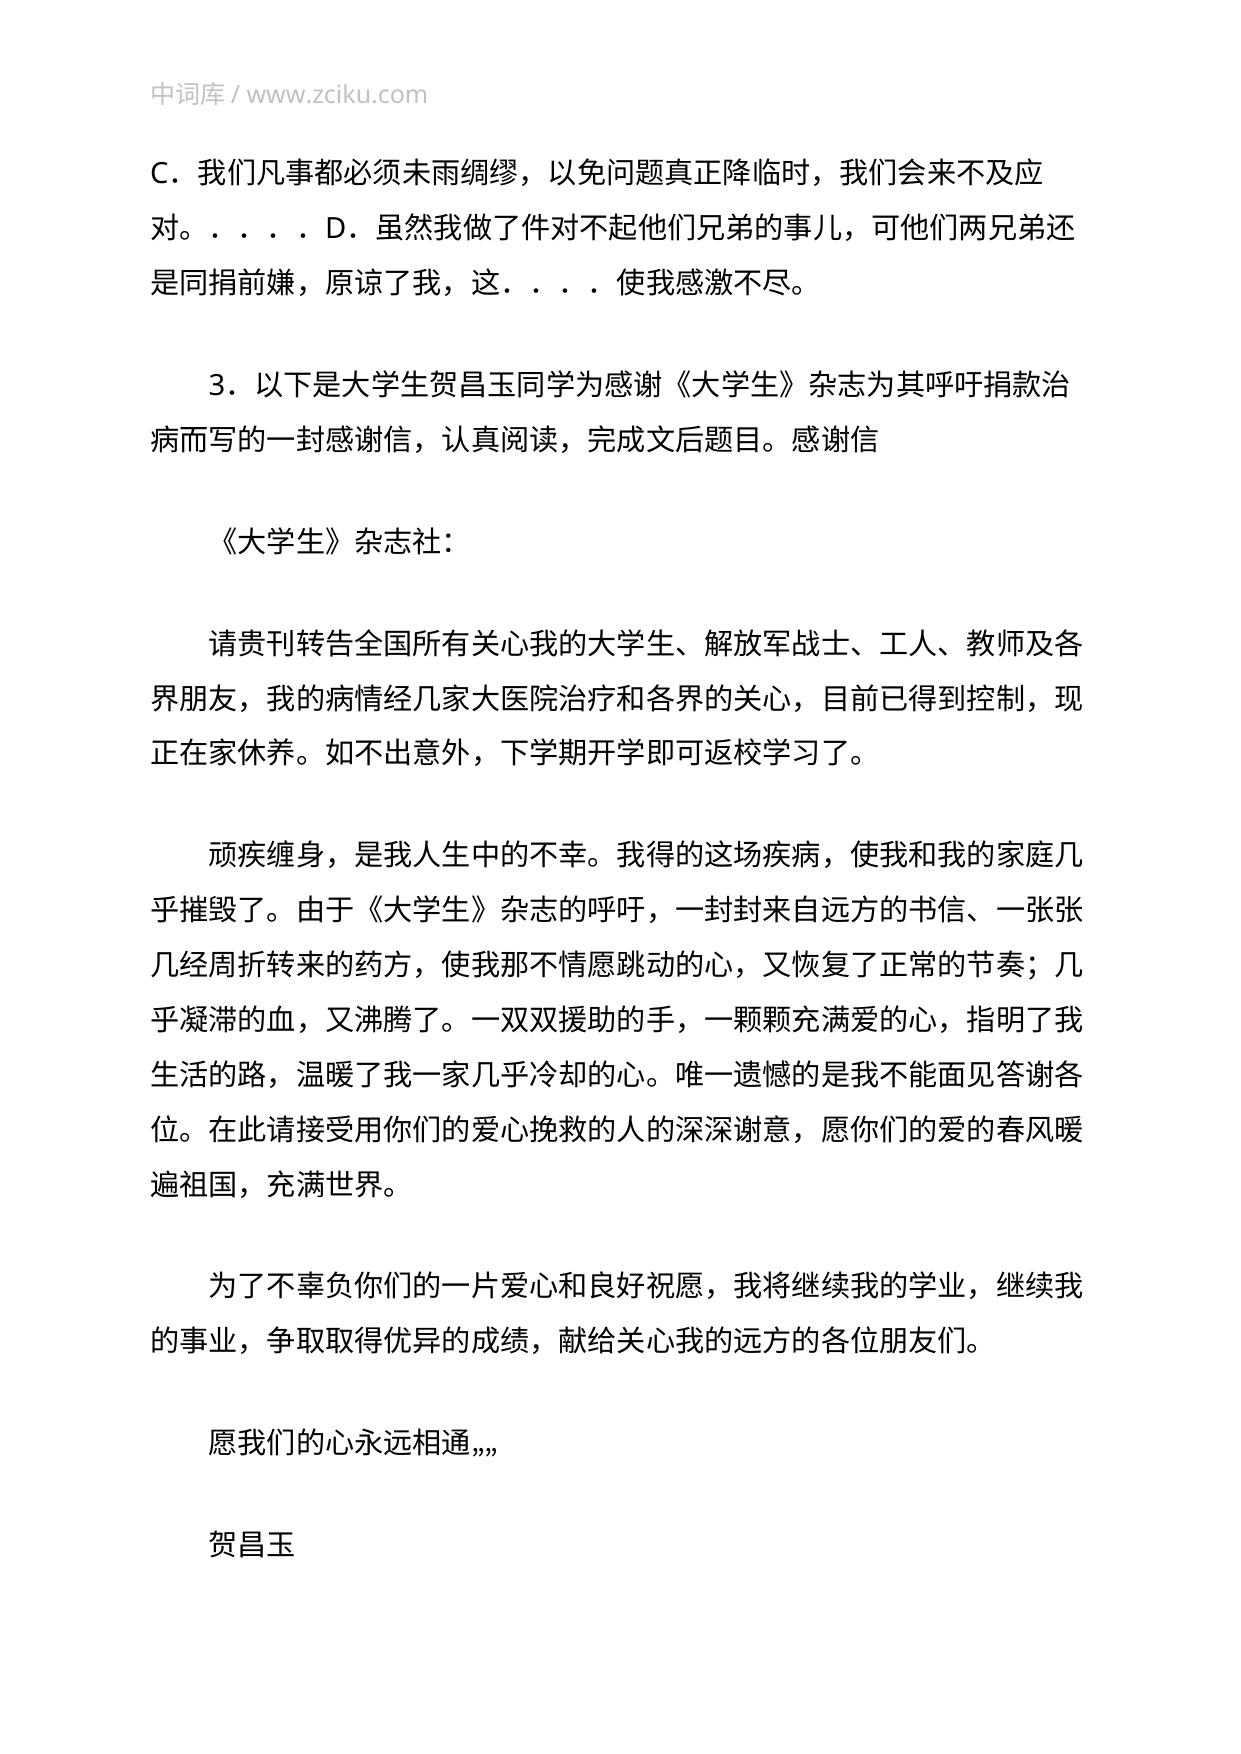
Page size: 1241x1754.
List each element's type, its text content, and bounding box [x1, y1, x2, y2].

text 贺昌玉 [150, 1521, 1090, 1564]
text 请贵刊转告全国所有关心我的大学生、解放军战士、工人、教师及各界朋友，我的病情经几家大医院治疗和各界的关心，目前已得到控制，现正在家休养。如不出意外，下学期开学即可返校学习了。 [150, 620, 1090, 772]
text 顽疾缠身，是我人生中的不幸。我得的这场疾病，使我和我的家庭几乎摧毁了。由于《大学生》杂志的呼吁，一封封来自远方的书信、一张张几经周折转来的药方，使我那不情愿跳动的心，又恢复了正常的节奏；几乎凝滞的血，又沸腾了。一双双援助的手，一颗颗充满爱的心，指明了我生活的路，温暖了我一家几乎冷却的心。唯一遗憾的是我不能面见答谢各位。在此请接受用你们的爱心挽救的人的深深谢意，愿你们的爱的春风暖遍祖国，充满世界。 [150, 832, 1090, 1203]
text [150, 150, 1090, 302]
text 愿我们的心永远相通„„ [150, 1420, 1090, 1462]
text 《大学生》杂志社： [150, 518, 1090, 561]
text 3．以下是大学生贺昌玉同学为感谢《大学生》杂志为其呼吁捐款治病而写的一封感谢信，认真阅读，完成文后题目。感谢信 [150, 362, 1090, 459]
text 为了不辜负你们的一片爱心和良好祝愿，我将继续我的学业，继续我的事业，争取取得优异的成绩，献给关心我的远方的各位朋友们。 [150, 1263, 1090, 1360]
